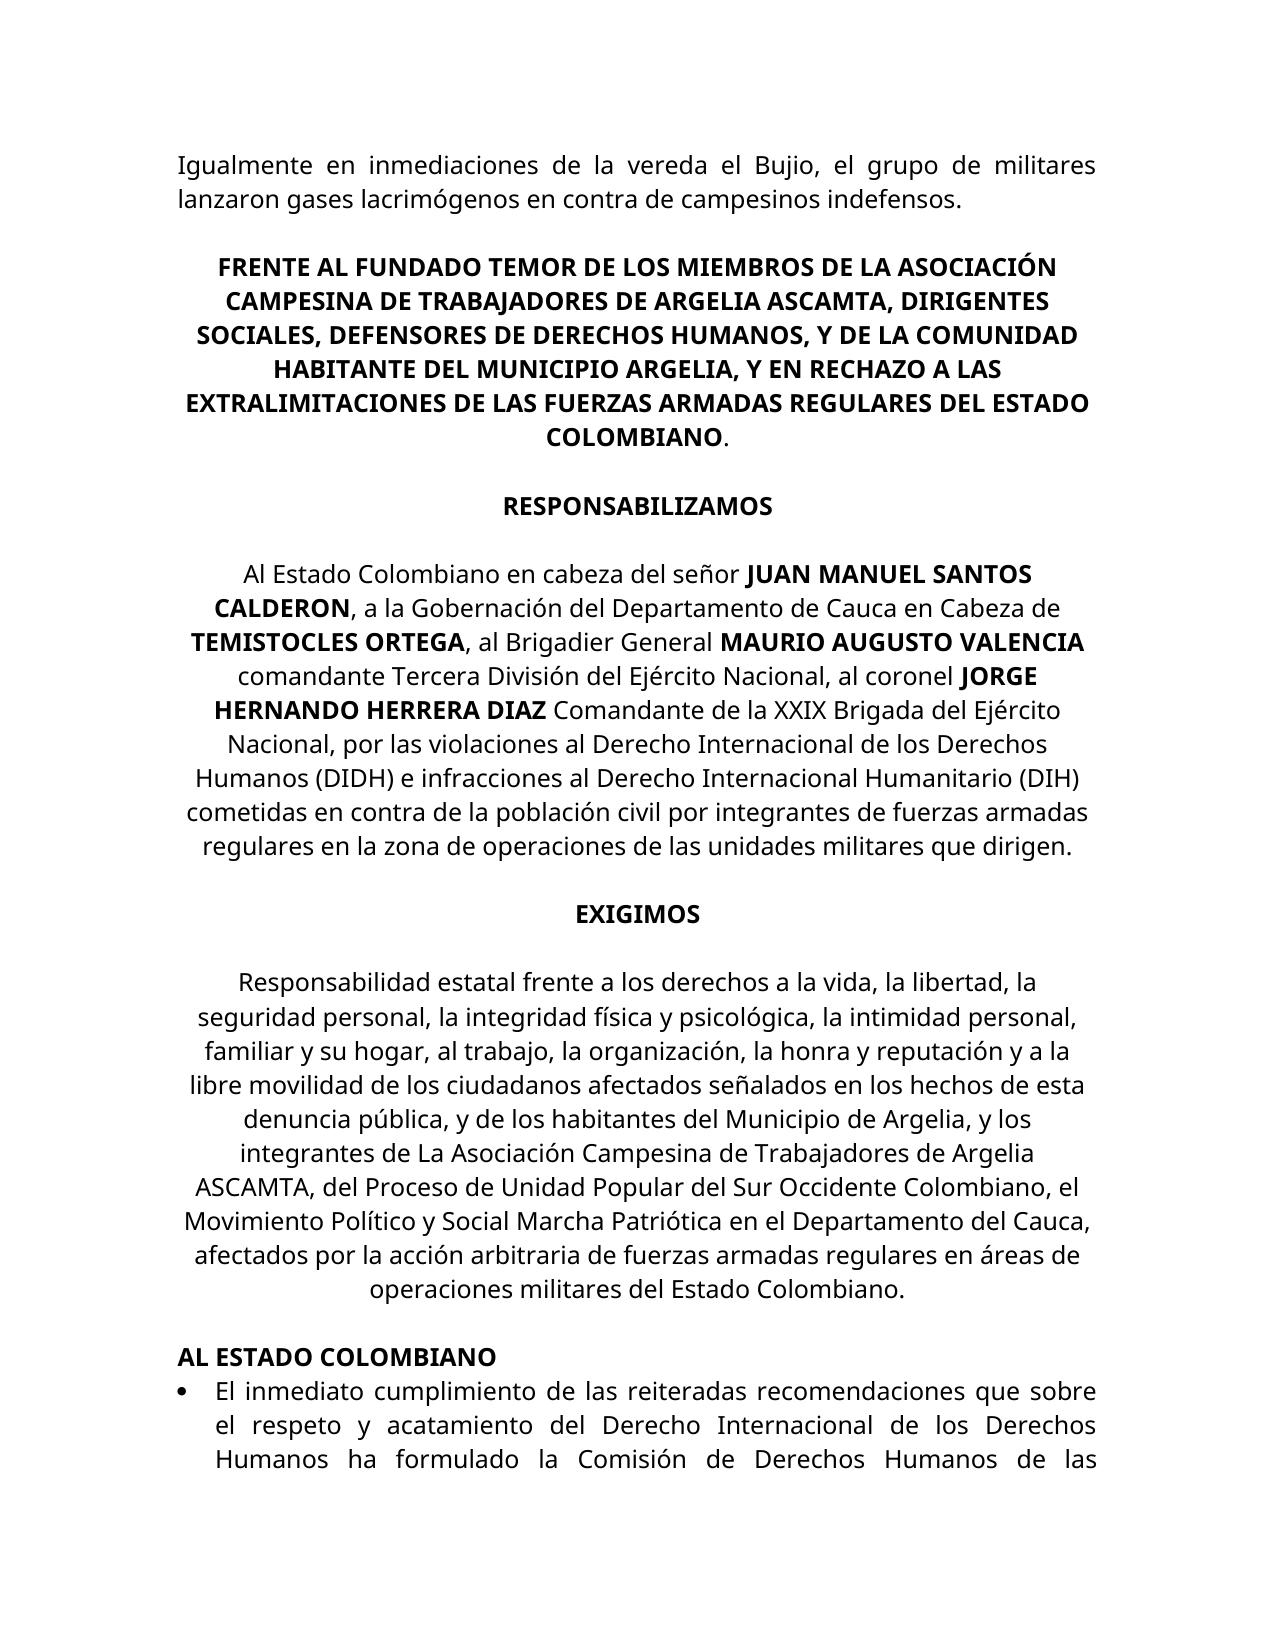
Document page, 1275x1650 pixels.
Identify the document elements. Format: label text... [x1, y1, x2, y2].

text FRENTE AL FUNDADO TEMOR DE LOS MIEMBROS DE LA ASOCIACIÓN CAMPESINA DE TRABAJADORES DE ARGELIA ASCAMTA, DIRIGENTES SOCIALES, DEFENSORES DE DERECHOS HUMANOS, Y DE LA COMUNIDAD HABITANTE DEL MUNICIPIO ARGELIA, Y EN RECHAZO A LAS EXTRALIMITACIONES DE LAS FUERZAS ARMADAS REGULARES DEL ESTADO COLOMBIANO. [177, 250, 1098, 454]
text Responsabilidad estatal frente a los derechos a la vida, la libertad, la seguridad personal, la integridad física y psicológica, la intimidad personal, familiar y su hogar, al trabajo, la organización, la honra y reputación y a la libre movilidad de los ciudadanos afectados señalados en los hechos de esta denuncia pública, y de los habitantes del Municipio de Argelia, y los integrantes de La Asociación Campesina de Trabajadores de Argelia ASCAMTA, del Proceso de Unidad Popular del Sur Occidente Colombiano, el Movimiento Político y Social Marcha Patriótica en el Departamento del Cauca, afectados por la acción arbitraria de fuerzas armadas regulares en áreas de operaciones militares del Estado Colombiano. [177, 965, 1098, 1306]
text Igualmente en inmediaciones de la vereda el Bujio, el grupo de militares lanzaron gases lacrimógenos en contra de campesinos indefensos. [177, 148, 1098, 216]
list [177, 1374, 1098, 1476]
text RESPONSABILIZAMOS [177, 488, 1098, 522]
text AL ESTADO COLOMBIANO [177, 1340, 1098, 1374]
text Al Estado Colombiano en cabeza del señor JUAN MANUEL SANTOS CALDERON, a la Gobernación del Departamento de Cauca en Cabeza de TEMISTOCLES ORTEGA, al Brigadier General MAURIO AUGUSTO VALENCIA comandante Tercera División del Ejército Nacional, al coronel JORGE HERNANDO HERRERA DIAZ Comandante de la XXIX Brigada del Ejército Nacional, por las violaciones al Derecho Internacional de los Derechos Humanos (DIDH) e infracciones al Derecho Internacional Humanitario (DIH) cometidas en contra de la población civil por integrantes de fuerzas armadas regulares en la zona de operaciones de las unidades militares que dirigen. [177, 556, 1098, 863]
text EXIGIMOS [177, 897, 1098, 931]
